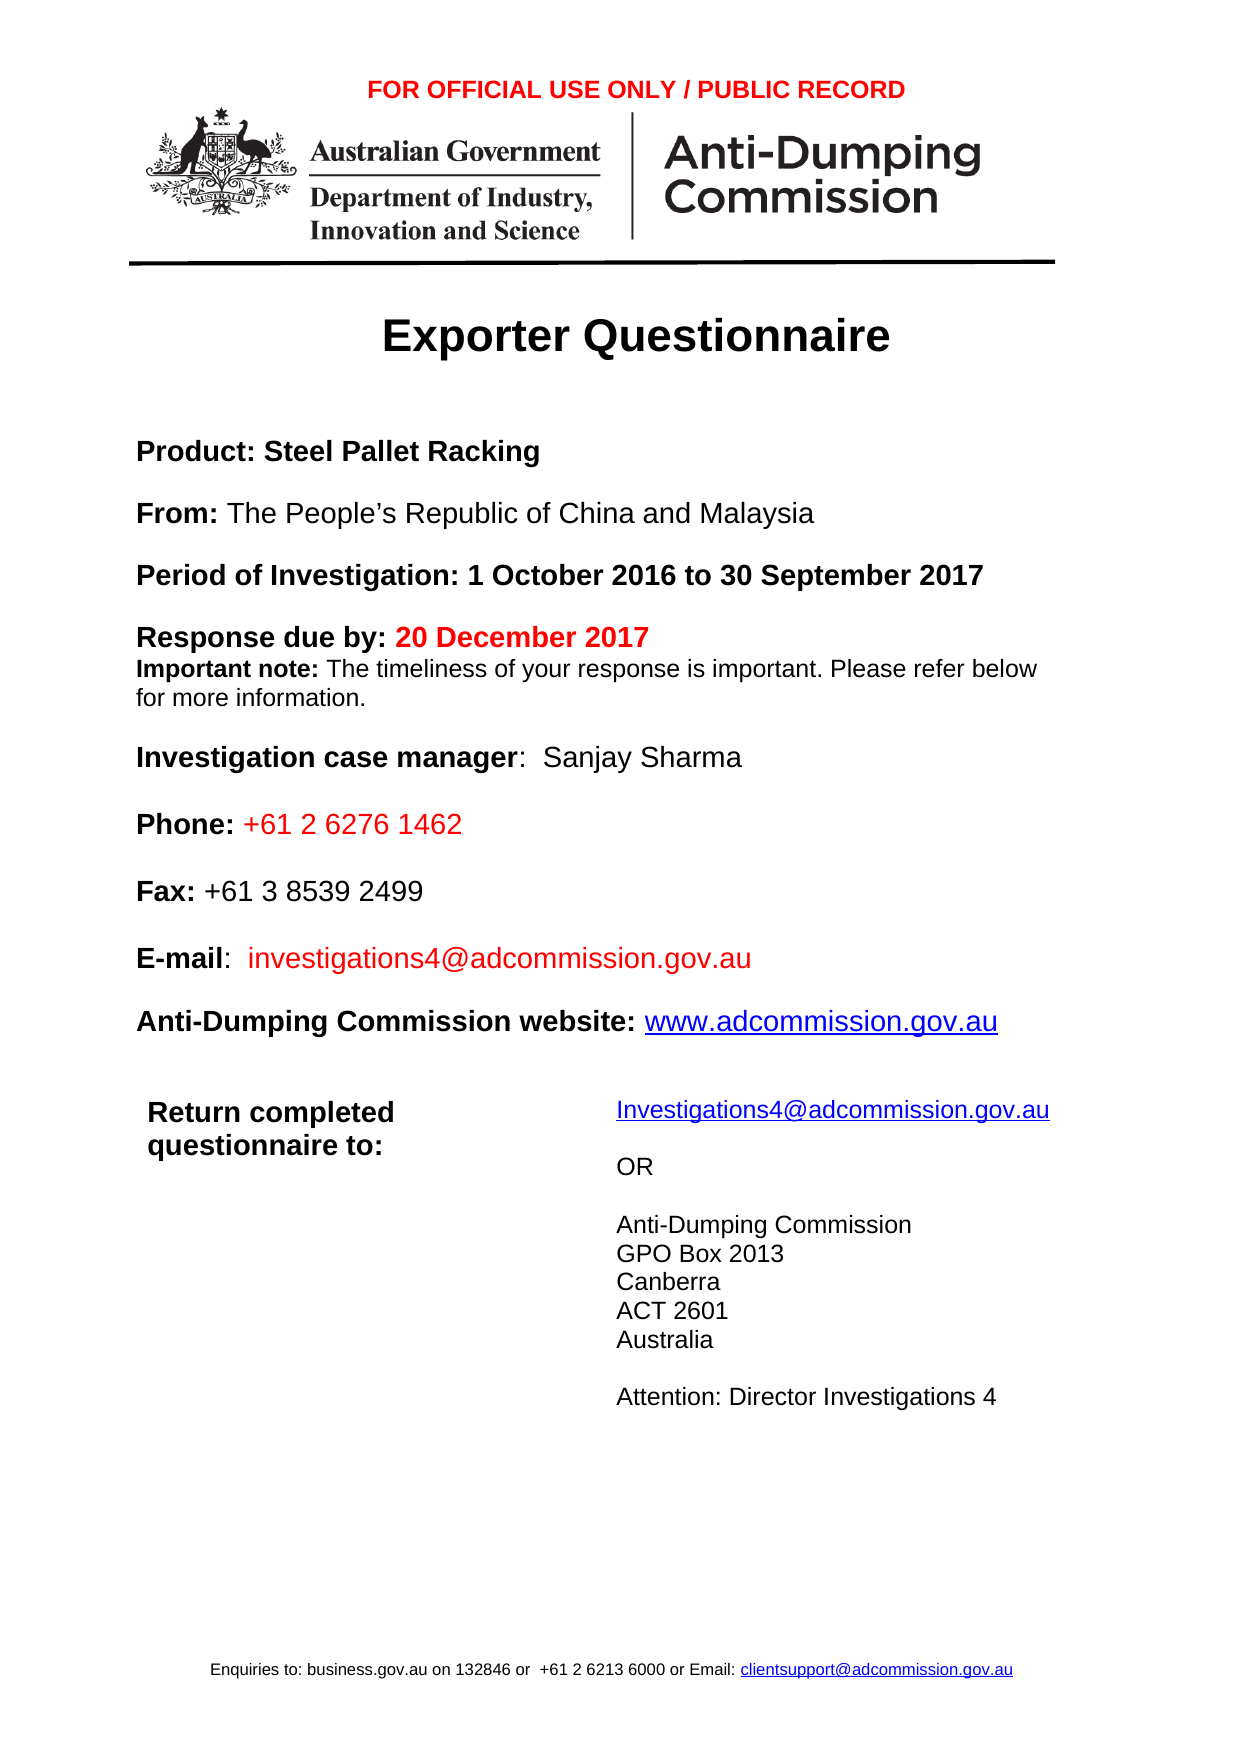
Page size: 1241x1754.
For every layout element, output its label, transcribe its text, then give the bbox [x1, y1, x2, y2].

text From: The People’s Republic of China and Malaysia [136, 496, 1063, 529]
text Fax: +61 3 8539 2499 [136, 874, 1063, 908]
picture [144, 103, 1055, 252]
text E-mail: lilly.tacksharp@customs.gov.au investigations4@adcommission.gov.au [136, 941, 1063, 975]
text Phone: +61 2 6276 1462 [136, 807, 1063, 841]
text Investigation case manager: Lilly Tacksharp Sanjay Sharma [136, 740, 1063, 774]
text Important note: The timeliness of your response is important. Please refer below for more information. [136, 654, 1063, 711]
text Exporter Questionnaire [210, 309, 1063, 362]
text Product: Steel Pallet Rackingtomatoes [136, 433, 1063, 467]
text Anti-Dumping Commission website: www.adcommission.gov.au [136, 1004, 1063, 1037]
table_header Investigations4@adcommission.gov.au OR Anti-Dumping Commission GPO Box 2013 Canberra ACT 2601 Australia Attention: Director Operations 4Director Investigations 4 [605, 1095, 1067, 1411]
text Response due by: 20 December 20177-November-99 [136, 620, 1063, 654]
table_header Return completed questionnaire to: [136, 1095, 605, 1411]
text Period of Investigation: 1 October 2016 to 30 September 20171-November-99 [136, 558, 1063, 592]
